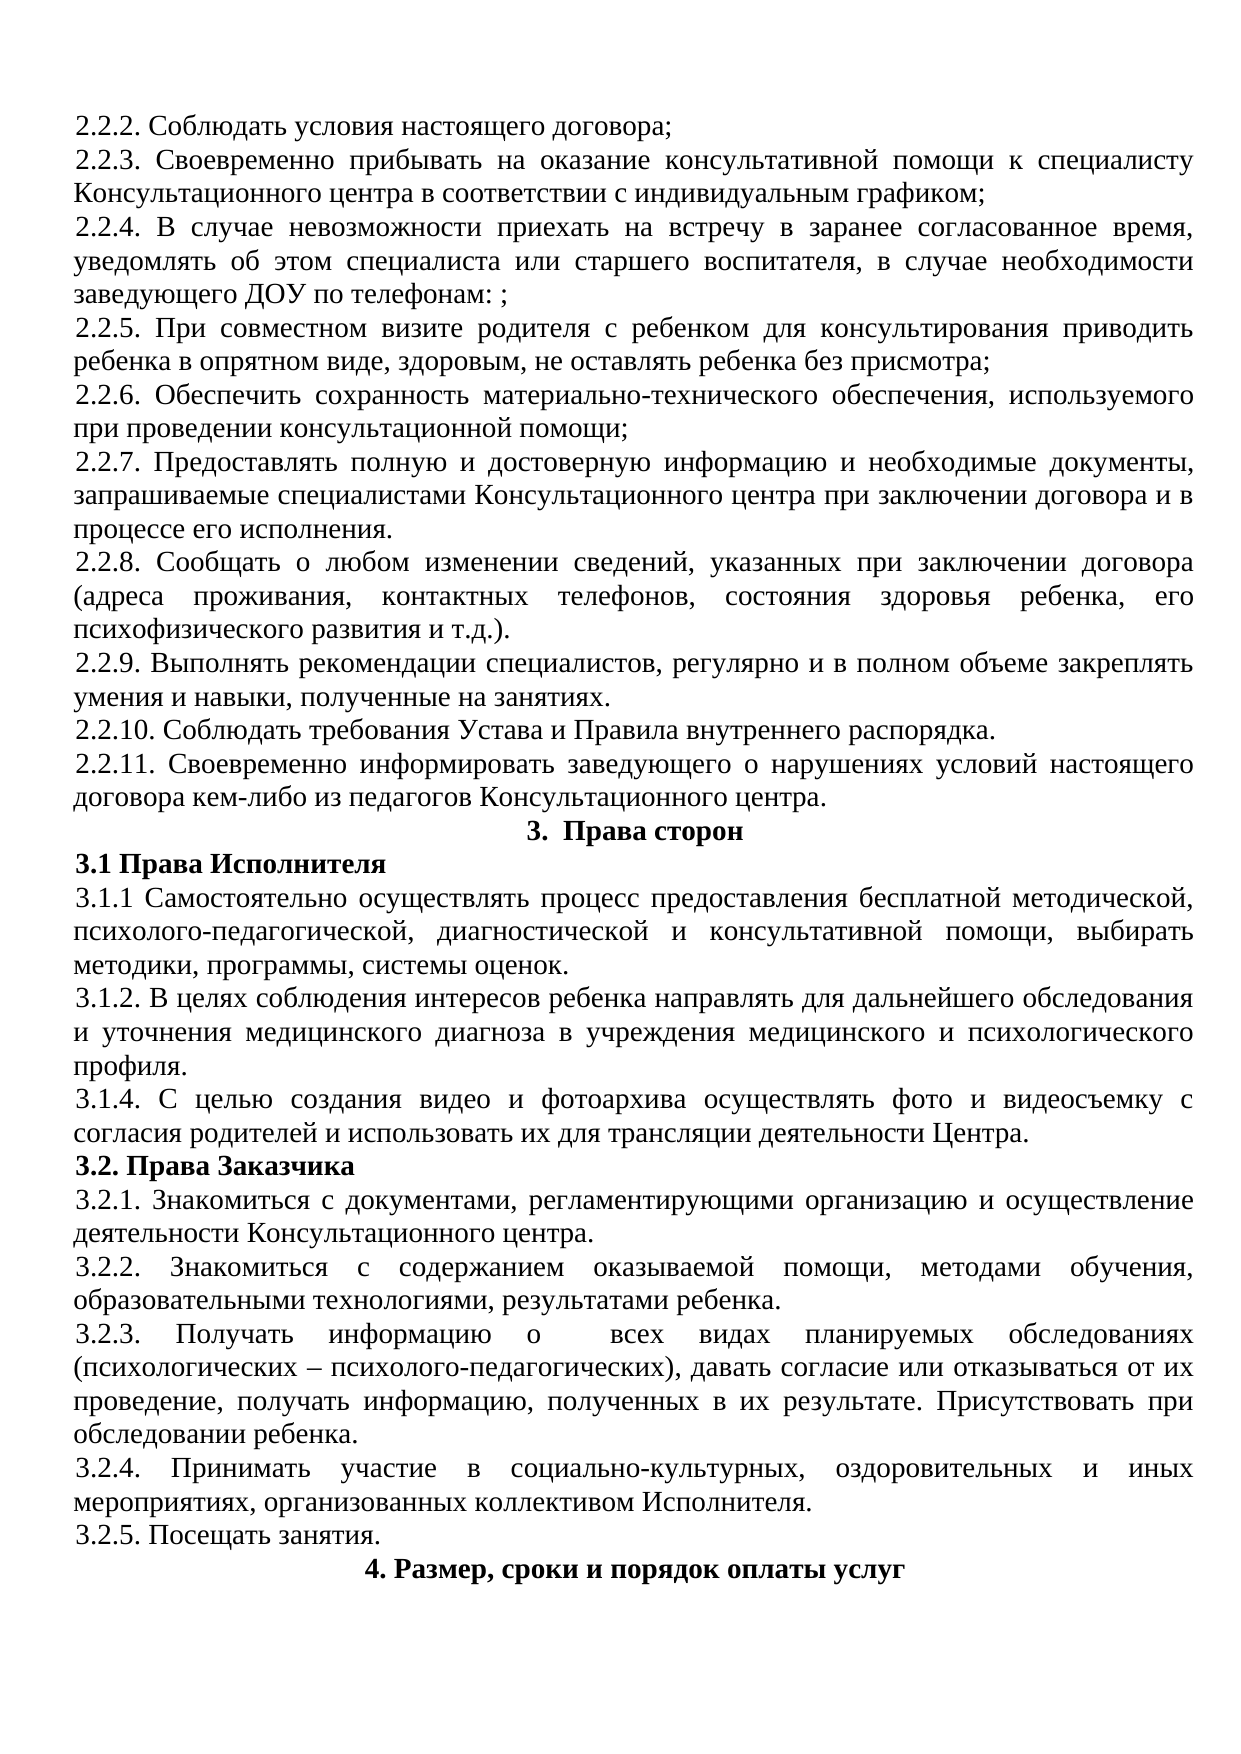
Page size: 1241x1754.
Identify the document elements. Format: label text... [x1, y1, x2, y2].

text 3. Права сторон [73, 813, 1195, 846]
text 4. Размер, сроки и порядок оплаты услуг [73, 1551, 1195, 1584]
text 3.2.3. Получать информацию о всех видах планируемых обследованиях (психологических – психолого-педагогических), давать согласие или отказываться от их проведение, получать информацию, полученных в их результате. Присутствовать при обследовании ребенка. [73, 1316, 1195, 1450]
text 2.2.11. Своевременно информировать заведующего о нарушениях условий настоящего договора кем-либо из педагогов Консультационного центра. [73, 746, 1195, 813]
text 3.1 Права Исполнителя [73, 846, 1195, 880]
text 2.2.8. Сообщать о любом изменении сведений, указанных при заключении договора (адреса проживания, контактных телефонов, состояния здоровья ребенка, его психофизического развития и т.д.). [73, 544, 1195, 645]
text 3.2.2. Знакомиться с содержанием оказываемой помощи, методами обучения, образовательными технологиями, результатами ребенка. [73, 1249, 1195, 1316]
text 2.2.5. При совместном визите родителя с ребенком для консультирования приводить ребенка в опрятном виде, здоровым, не оставлять ребенка без присмотра; [73, 310, 1195, 377]
text 2.2.4. В случае невозможности приехать на встречу в заранее согласованное время, уведомлять об этом специалиста или старшего воспитателя, в случае необходимости заведующего ДОУ по телефонам: ; [73, 209, 1195, 310]
text 2.2.3. Своевременно прибывать на оказание консультативной помощи к специалисту Консультационного центра в соответствии с индивидуальным графиком; [73, 142, 1195, 209]
text 2.2.9. Выполнять рекомендации специалистов, регулярно и в полном объеме закреплять умения и навыки, полученные на занятиях. [73, 645, 1195, 712]
text 3.2.4. Принимать участие в социально-культурных, оздоровительных и иных мероприятиях, организованных коллективом Исполнителя. [73, 1450, 1195, 1517]
text 2.2.10. Соблюдать требования Устава и Правила внутреннего распорядка. [73, 712, 1195, 746]
text 2.2.2. Соблюдать условия настоящего договора; [73, 108, 1195, 142]
text 3.2.5. Посещать занятия. [73, 1517, 1195, 1551]
text 3.1.2. В целях соблюдения интересов ребенка направлять для дальнейшего обследования и уточнения медицинского диагноза в учреждения медицинского и психологического профиля. [73, 981, 1195, 1081]
text 3.2.1. Знакомиться с документами, регламентирующими организацию и осуществление деятельности Консультационного центра. [73, 1182, 1195, 1249]
text 3.1.4. С целью создания видео и фотоархива осуществлять фото и видеосъемку с согласия родителей и использовать их для трансляции деятельности Центра. [73, 1081, 1195, 1148]
text 3.1.1 Самостоятельно осуществлять процесс предоставления бесплатной методической, психолого-педагогической, диагностической и консультативной помощи, выбирать методики, программы, системы оценок. [73, 880, 1195, 981]
text 2.2.7. Предоставлять полную и достоверную информацию и необходимые документы, запрашиваемые специалистами Консультационного центра при заключении договора и в процессе его исполнения. [73, 444, 1195, 544]
text 2.2.6. Обеспечить сохранность материально-технического обеспечения, используемого при проведении консультационной помощи; [73, 377, 1195, 444]
text 3.2. Права Заказчика [73, 1148, 1195, 1182]
